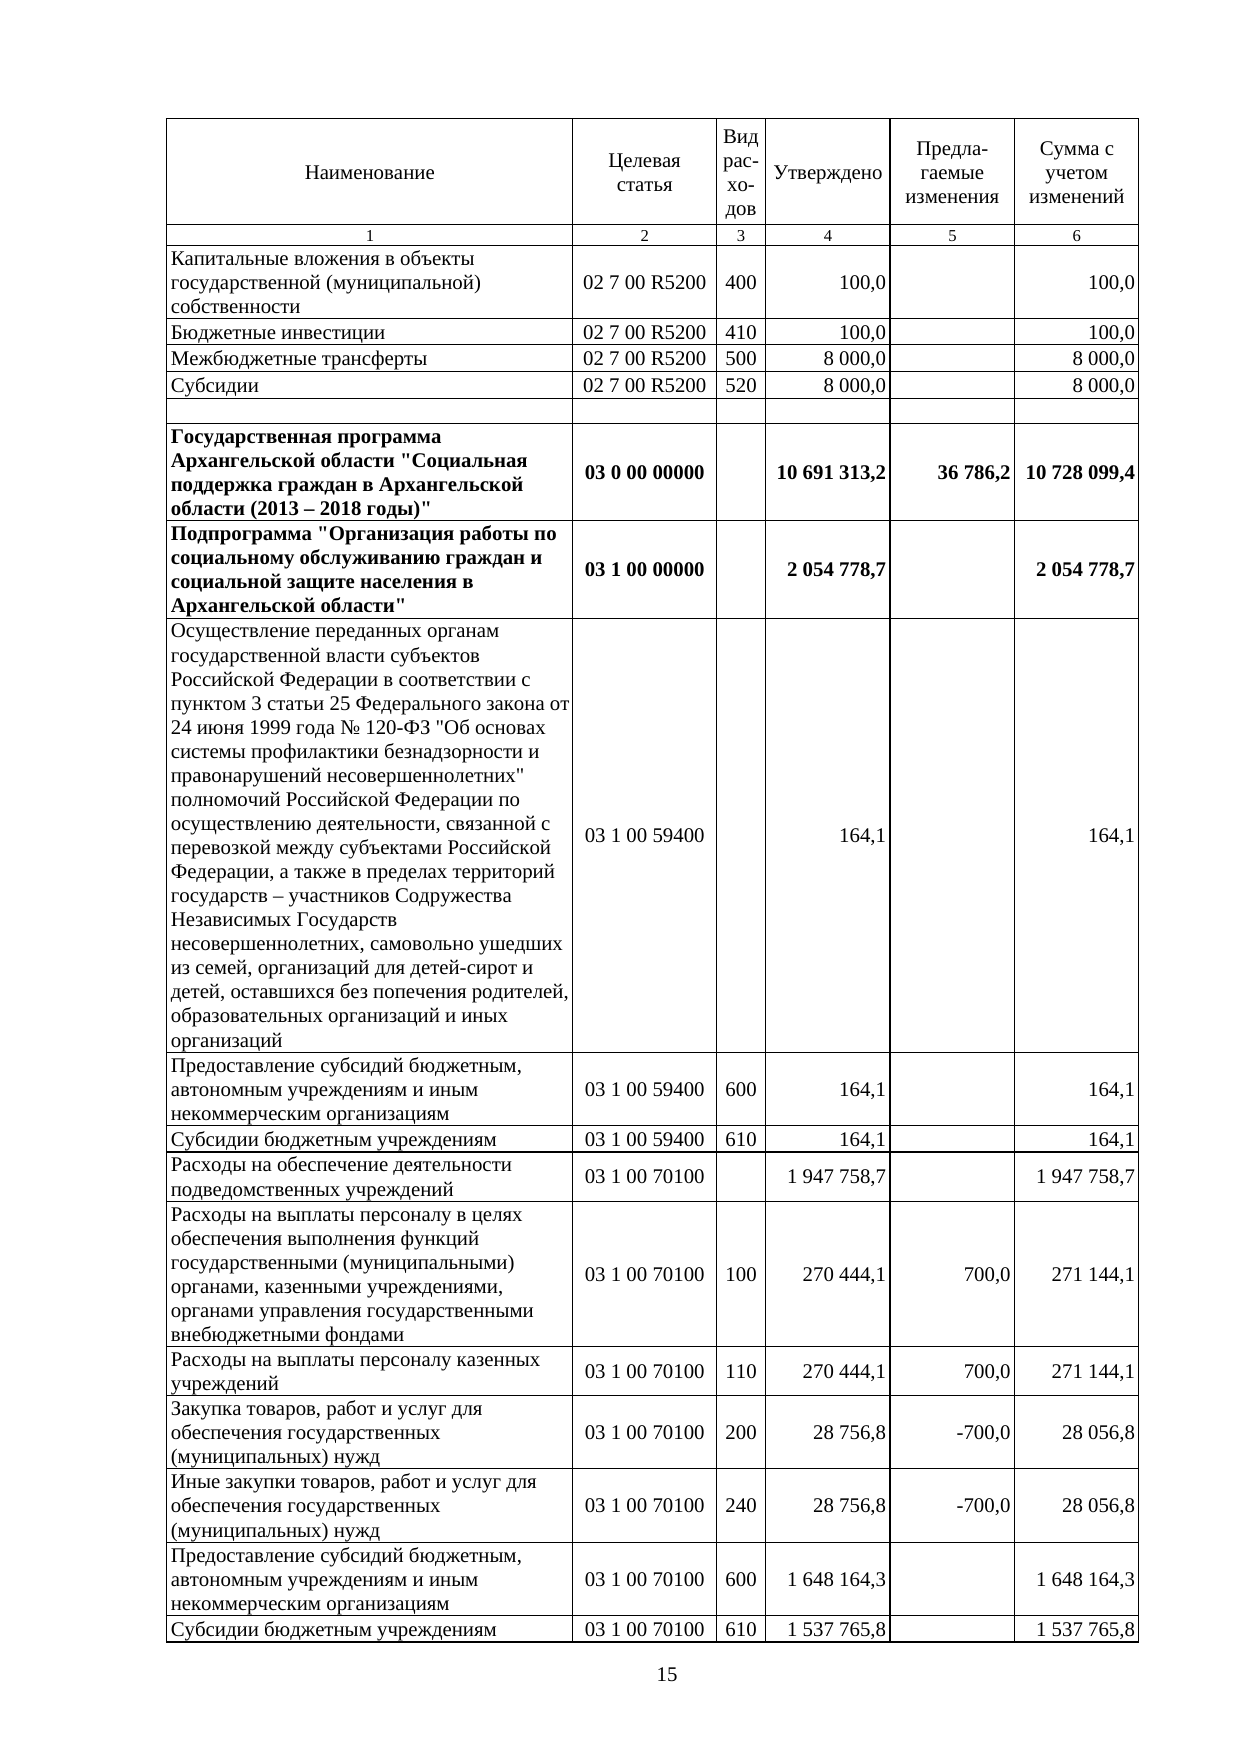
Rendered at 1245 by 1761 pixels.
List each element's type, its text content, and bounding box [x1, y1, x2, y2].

table_cell Предоставление субсидий бюджетным, автономным учреждениям и иным некоммерческим организациям [167, 1053, 572, 1125]
table_cell 270 444,1 [766, 1347, 889, 1395]
table_cell 03 1 00 59400 [573, 619, 716, 1052]
table_cell 164,1 [1015, 1053, 1138, 1125]
table_cell [717, 521, 765, 617]
table_cell [717, 619, 765, 1052]
table_cell 03 1 00 00000 [573, 521, 716, 617]
table_cell Межбюджетные трансферты [167, 345, 572, 371]
table_header Сумма с учетом изменений [1015, 119, 1138, 224]
table_cell Иные закупки товаров, работ и услуг для обеспечения государственных (муниципальных) нужд [167, 1469, 572, 1542]
table_header Целевая статья [573, 119, 716, 224]
table_cell 5 [891, 225, 1014, 244]
table_cell Предоставление субсидий бюджетным, автономным учреждениям и иным некоммерческим организациям [167, 1543, 572, 1615]
table_cell [891, 1126, 1014, 1151]
table_cell 8 000,0 [1015, 345, 1138, 371]
table_cell Капитальные вложения в объекты государственной (муниципальной) собственности [167, 246, 572, 318]
table_cell 28 056,8 [1015, 1469, 1138, 1542]
table_cell 2 054 778,7 [1015, 521, 1138, 617]
table_cell Расходы на выплаты персоналу в целях обеспечения выполнения функций государственными (муниципальными) органами, казенными учреждениями, органами управления государственными внебюджетными фондами [167, 1202, 572, 1346]
table_cell 3 [717, 225, 765, 244]
table_cell 28 056,8 [1015, 1396, 1138, 1468]
table_cell 271 144,1 [1015, 1347, 1138, 1395]
table_cell Подпрограмма "Организация работы по социальному обслуживанию граждан и социальной защите населения в Архангельской области" [167, 521, 572, 617]
table_cell -700,0 [891, 1469, 1014, 1542]
table_cell 8 000,0 [766, 372, 889, 398]
table_cell [717, 424, 765, 520]
table_cell 100,0 [766, 246, 889, 318]
table_cell Расходы на выплаты персоналу казенных учреждений [167, 1347, 572, 1395]
table_cell Субсидии бюджетным учреждениям [167, 1126, 572, 1151]
table_cell 03 1 00 59400 [573, 1053, 716, 1125]
table_cell 610 [717, 1616, 765, 1641]
table_cell 03 1 00 70100 [573, 1543, 716, 1615]
table_cell [717, 399, 765, 423]
table_cell 164,1 [766, 619, 889, 1052]
table_cell [891, 345, 1014, 371]
table_cell 520 [717, 372, 765, 398]
table_cell 10 728 099,4 [1015, 424, 1138, 520]
table_cell [167, 399, 572, 423]
table_cell [891, 246, 1014, 318]
table_cell 1 537 765,8 [1015, 1616, 1138, 1641]
table_cell 100,0 [766, 319, 889, 344]
table_cell 2 [573, 225, 716, 244]
table_cell [891, 1053, 1014, 1125]
table_cell Закупка товаров, работ и услуг для обеспечения государственных (муниципальных) нужд [167, 1396, 572, 1468]
table_cell 270 444,1 [766, 1202, 889, 1346]
table_cell 700,0 [891, 1347, 1014, 1395]
table_cell 1 947 758,7 [766, 1153, 889, 1201]
table_cell 100,0 [1015, 246, 1138, 318]
table_cell 700,0 [891, 1202, 1014, 1346]
table_cell 03 1 00 70100 [573, 1153, 716, 1201]
table_cell 1 947 758,7 [1015, 1153, 1138, 1201]
table_cell 02 7 00 R5200 [573, 345, 716, 371]
table_cell 110 [717, 1347, 765, 1395]
table_cell [766, 399, 889, 423]
table_cell 6 [1015, 225, 1138, 244]
table_cell 28 756,8 [766, 1469, 889, 1542]
table_cell 02 7 00 R5200 [573, 319, 716, 344]
table_cell 164,1 [1015, 619, 1138, 1052]
table_cell 02 7 00 R5200 [573, 372, 716, 398]
table_cell 1 648 164,3 [1015, 1543, 1138, 1615]
table_cell [717, 1153, 765, 1201]
table_cell 03 1 00 70100 [573, 1202, 716, 1346]
table_cell [573, 399, 716, 423]
table_cell 100,0 [1015, 319, 1138, 344]
table_cell 271 144,1 [1015, 1202, 1138, 1346]
table_cell 1 648 164,3 [766, 1543, 889, 1615]
table_cell Государственная программа Архангельской области "Социальная поддержка граждан в Архангельской области (2013 – 2018 годы)" [167, 424, 572, 520]
table_cell [1015, 399, 1138, 423]
table_header Предла- гаемые изменения [891, 119, 1014, 224]
table_cell 03 1 00 70100 [573, 1469, 716, 1542]
table_cell [891, 1543, 1014, 1615]
table_cell 164,1 [766, 1053, 889, 1125]
table_cell 500 [717, 345, 765, 371]
table_header Вид рас- хо- дов [717, 119, 765, 224]
table_header Наименование [167, 119, 572, 224]
table_cell [891, 319, 1014, 344]
table_cell Субсидии [167, 372, 572, 398]
table_cell 03 1 00 70100 [573, 1396, 716, 1468]
table_cell [891, 1616, 1014, 1641]
table_cell 8 000,0 [1015, 372, 1138, 398]
table_cell 200 [717, 1396, 765, 1468]
table_cell 610 [717, 1126, 765, 1151]
table_cell [891, 1153, 1014, 1201]
table_cell 1 537 765,8 [766, 1616, 889, 1641]
table_cell 2 054 778,7 [766, 521, 889, 617]
table_cell 100 [717, 1202, 765, 1346]
table_cell Расходы на обеспечение деятельности подведомственных учреждений [167, 1153, 572, 1201]
table_cell 02 7 00 R5200 [573, 246, 716, 318]
table_cell 164,1 [766, 1126, 889, 1151]
table_header Утверждено [766, 119, 889, 224]
table_cell [891, 521, 1014, 617]
table_cell Бюджетные инвестиции [167, 319, 572, 344]
table_cell Субсидии бюджетным учреждениям [167, 1616, 572, 1641]
table_cell 400 [717, 246, 765, 318]
table_cell 600 [717, 1543, 765, 1615]
table_cell 164,1 [1015, 1126, 1138, 1151]
table_cell -700,0 [891, 1396, 1014, 1468]
table_cell [891, 619, 1014, 1052]
table_cell 240 [717, 1469, 765, 1542]
table_cell 36 786,2 [891, 424, 1014, 520]
table_cell 10 691 313,2 [766, 424, 889, 520]
table_cell 4 [766, 225, 889, 244]
table_cell 600 [717, 1053, 765, 1125]
table_cell 03 1 00 70100 [573, 1616, 716, 1641]
table_cell [891, 399, 1014, 423]
table_cell 03 1 00 70100 [573, 1347, 716, 1395]
table_cell [891, 372, 1014, 398]
table_cell 410 [717, 319, 765, 344]
table_cell 03 1 00 59400 [573, 1126, 716, 1151]
table_cell 03 0 00 00000 [573, 424, 716, 520]
table_cell Осуществление переданных органам государственной власти субъектов Российской Федерации в соответствии с пунктом 3 статьи 25 Федерального закона от 24 июня 1999 года № 120-ФЗ "Об основах системы профилактики безнадзорности и правонарушений несовершеннолетних" полномочий Российской Федерации по осуществлению деятельности, связанной с перевозкой между субъектами Российской Федерации, а также в пределах территорий государств – участников Содружества Независимых Государств несовершеннолетних, самовольно ушедших из семей, организаций для детей-сирот и детей, оставшихся без попечения родителей, образовательных организаций и иных организаций [167, 619, 572, 1052]
table_cell 8 000,0 [766, 345, 889, 371]
table_cell 1 [167, 225, 572, 244]
table_cell 28 756,8 [766, 1396, 889, 1468]
